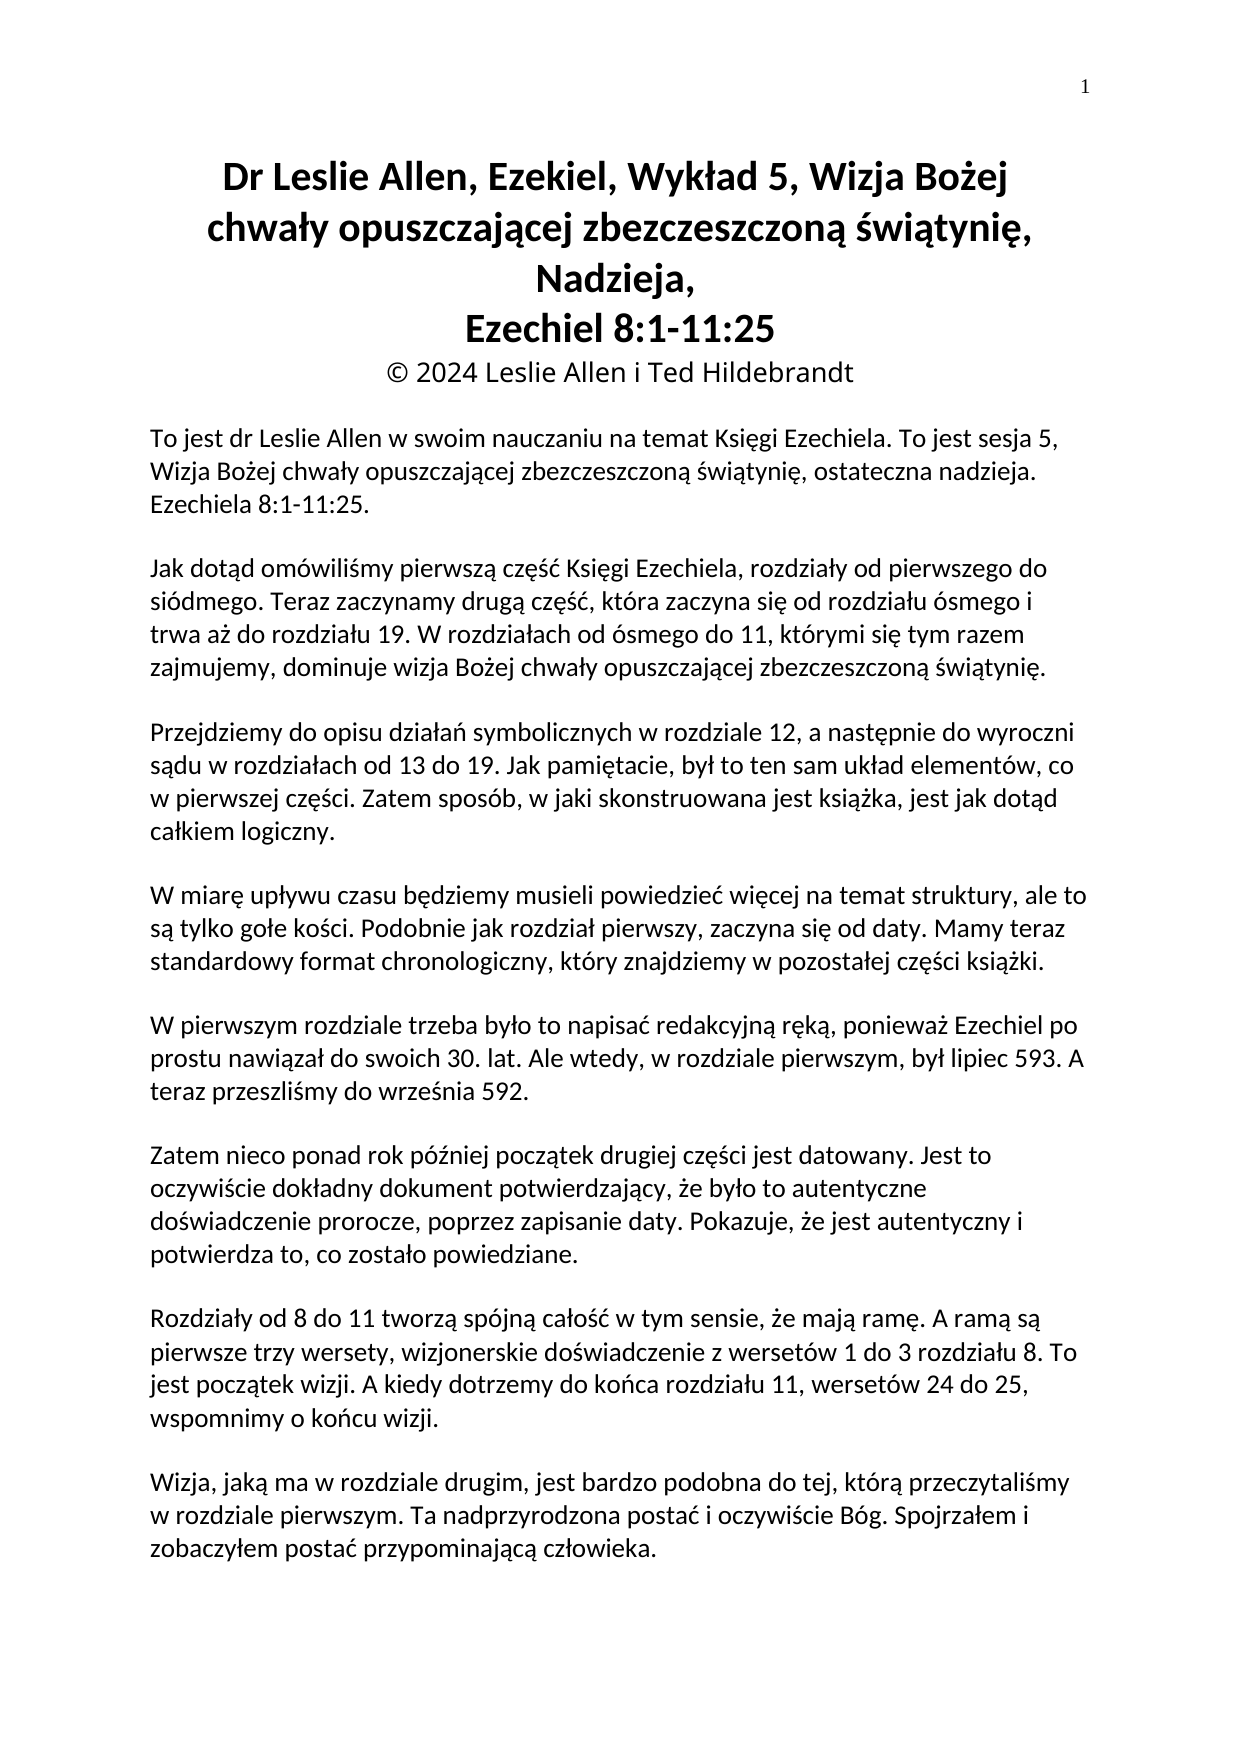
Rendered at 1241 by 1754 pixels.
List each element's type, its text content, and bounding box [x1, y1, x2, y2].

text W miarę upływu czasu będziemy musieli powiedzieć więcej na temat struktury, ale to są tylko gołe kości. Podobnie jak rozdział pierwszy, zaczyna się od daty. Mamy teraz standardowy format chronologiczny, który znajdziemy w pozostałej części książki. [150, 878, 1090, 977]
text Dr Leslie Allen, Ezekiel, Wykład 5, Wizja Bożej chwały opuszczającej zbezczeszczoną świątynię, Nadzieja, Ezechiel 8:1-11:25 [150, 150, 1090, 353]
text W pierwszym rozdziale trzeba było to napisać redakcyjną ręką, ponieważ Ezechiel po prostu nawiązał do swoich 30. lat. Ale wtedy, w rozdziale pierwszym, był lipiec 593. A teraz przeszliśmy do września 592. [150, 1008, 1090, 1107]
text Zatem nieco ponad rok później początek drugiej części jest datowany. Jest to oczywiście dokładny dokument potwierdzający, że było to autentyczne doświadczenie prorocze, poprzez zapisanie daty. Pokazuje, że jest autentyczny i potwierdza to, co zostało powiedziane. [150, 1138, 1090, 1271]
text Wizja, jaką ma w rozdziale drugim, jest bardzo podobna do tej, którą przeczytaliśmy w rozdziale pierwszym. Ta nadprzyrodzona postać i oczywiście Bóg. Spojrzałem i zobaczyłem postać przypominającą człowieka. [150, 1465, 1090, 1564]
text To jest dr Leslie Allen w swoim nauczaniu na temat Księgi Ezechiela. To jest sesja 5, Wizja Bożej chwały opuszczającej zbezczeszczoną świątynię, ostateczna nadzieja. Ezechiela 8:1-11:25. [150, 421, 1090, 520]
text Jak dotąd omówiliśmy pierwszą część Księgi Ezechiela, rozdziały od pierwszego do siódmego. Teraz zaczynamy drugą część, która zaczyna się od rozdziału ósmego i trwa aż do rozdziału 19. W rozdziałach od ósmego do 11, którymi się tym razem zajmujemy, dominuje wizja Bożej chwały opuszczającej zbezczeszczoną świątynię. [150, 552, 1090, 684]
text © 2024 Leslie Allen i Ted Hildebrandt [150, 353, 1090, 390]
text Rozdziały od 8 do 11 tworzą spójną całość w tym sensie, że mają ramę. A ramą są pierwsze trzy wersety, wizjonerskie doświadczenie z wersetów 1 do 3 rozdziału 8. To jest początek wizji. A kiedy dotrzemy do końca rozdziału 11, wersetów 24 do 25, wspomnimy o końcu wizji. [150, 1302, 1090, 1434]
text Przejdziemy do opisu działań symbolicznych w rozdziale 12, a następnie do wyroczni sądu w rozdziałach od 13 do 19. Jak pamiętacie, był to ten sam układ elementów, co w pierwszej części. Zatem sposób, w jaki skonstruowana jest książka, jest jak dotąd całkiem logiczny. [150, 715, 1090, 847]
